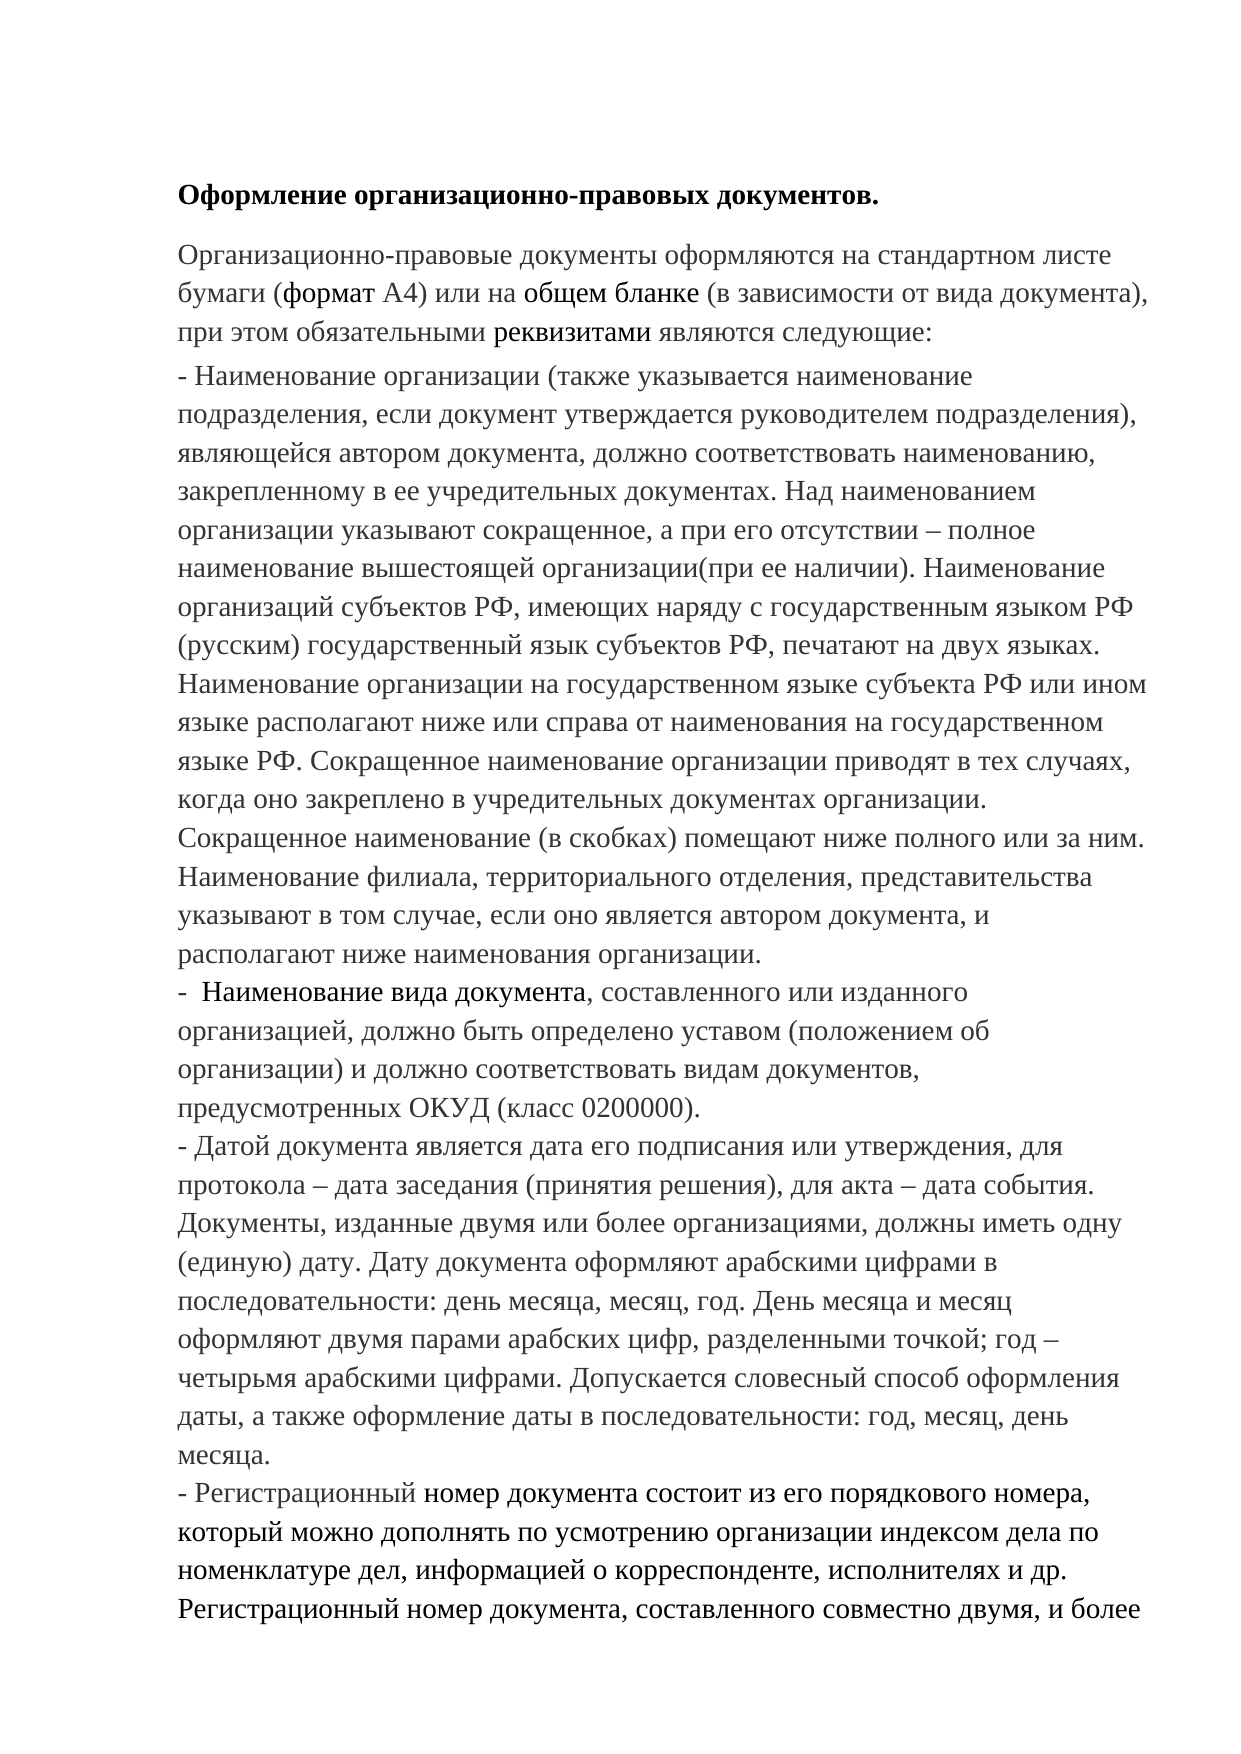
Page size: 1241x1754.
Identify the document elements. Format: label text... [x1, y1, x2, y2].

text Организационно-правовые документы оформляются на стандартном листе бумаги (формат А4) или на общем бланке (в зависимости от вида документа), при этом обязательными реквизитами являются следующие: [177, 237, 1152, 347]
text Оформление организационно-правовых документов. [177, 177, 1152, 211]
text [177, 358, 1152, 1624]
